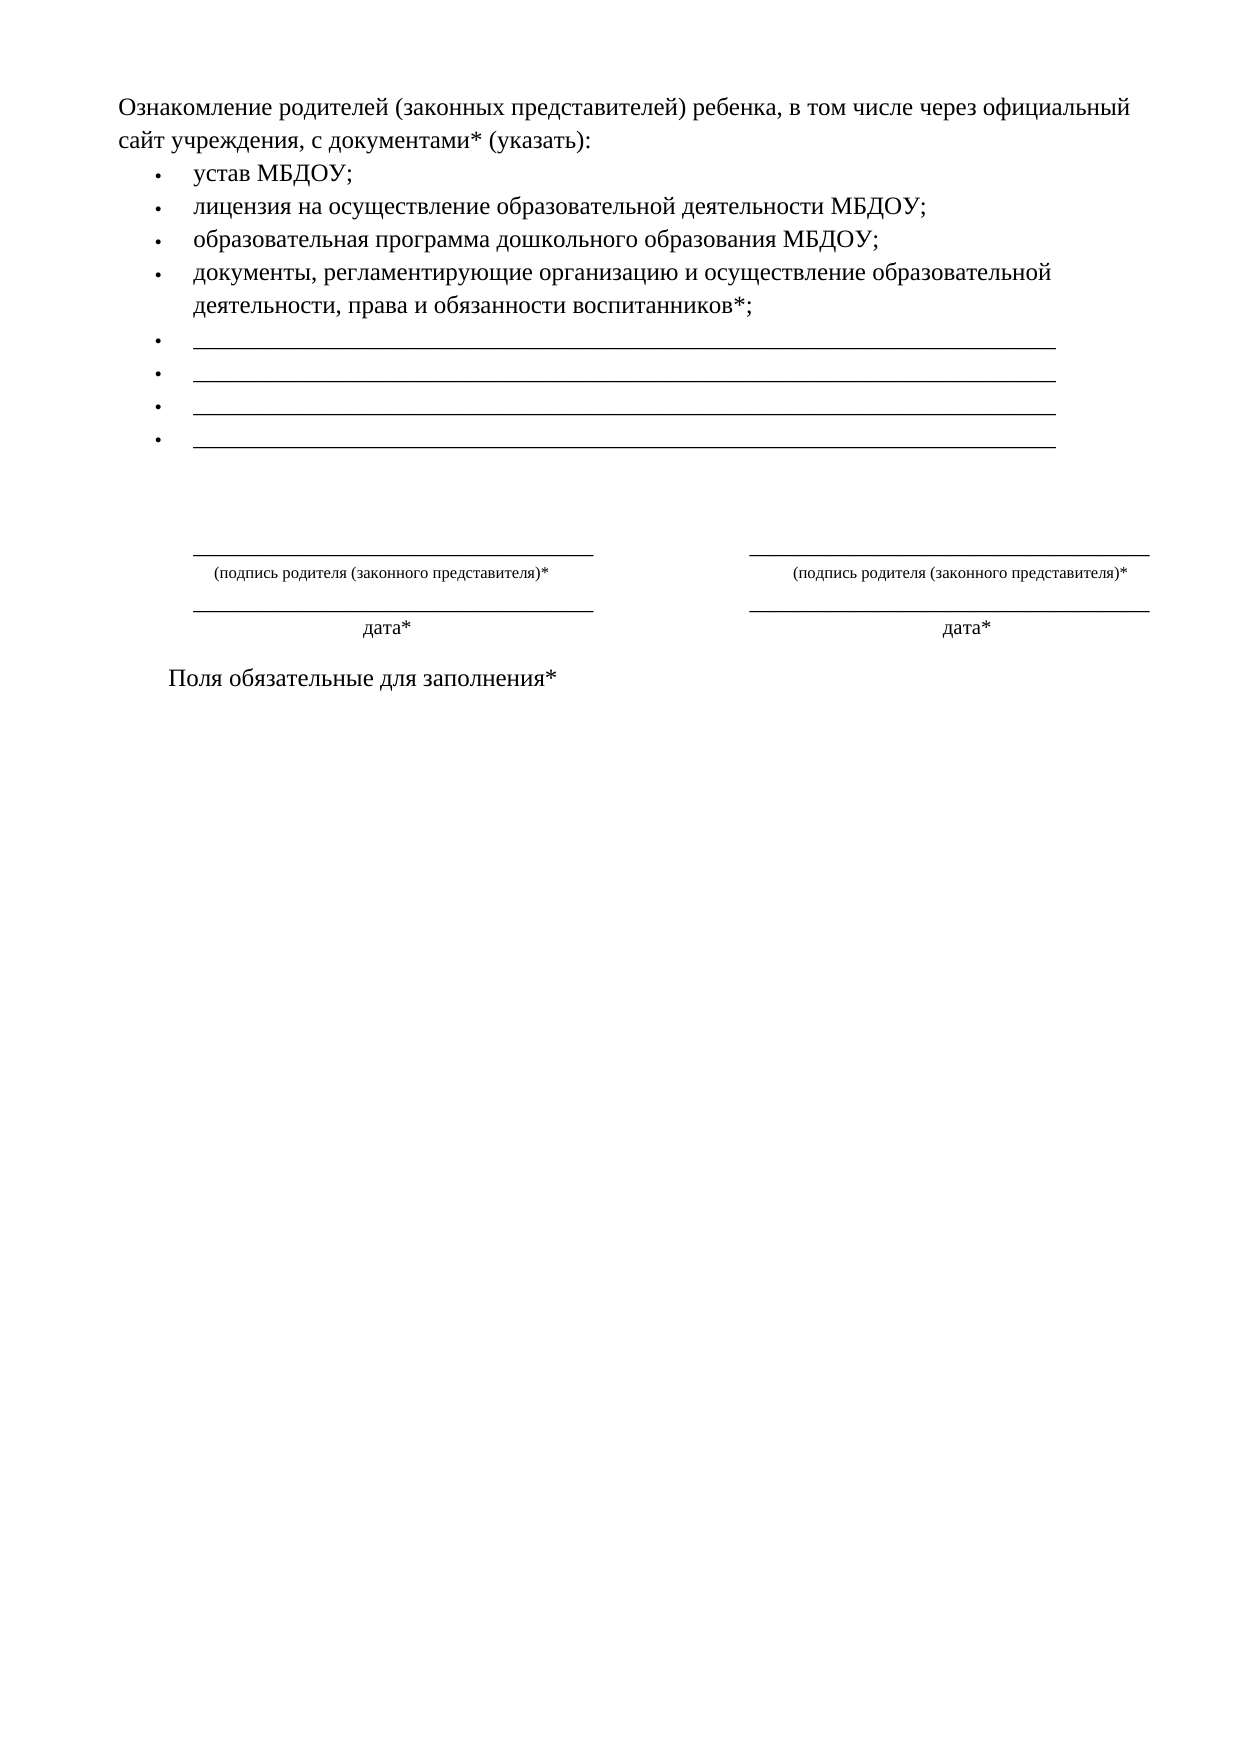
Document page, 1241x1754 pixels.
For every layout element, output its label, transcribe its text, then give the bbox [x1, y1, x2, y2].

list _____________________________________________________________________ [156, 389, 1152, 418]
list _____________________________________________________________________ [156, 323, 1152, 352]
list лицензия на осуществление образовательной деятельности МБДОУ; [156, 191, 1152, 220]
list документы, регламентирующие организацию и осуществление образовательной деятельности, права и обязанности воспитанников*; [156, 257, 1152, 319]
text ________________________________ ________________________________ [118, 586, 1152, 615]
list устав МБДОУ; [156, 158, 1152, 187]
list образовательная программа дошкольного образования МБДОУ; [156, 224, 1152, 253]
text дата* дата* [118, 615, 1152, 639]
text (подпись родителя (законного представителя)* (подпись родителя (законного представителя)* [193, 563, 1152, 582]
text Поля обязательные для заполнения* [118, 663, 1152, 692]
list _____________________________________________________________________ [156, 356, 1152, 385]
text ________________________________ ________________________________ [193, 502, 1152, 558]
list _____________________________________________________________________ [156, 422, 1152, 451]
text Ознакомление родителей (законных представителей) ребенка, в том числе через официальный сайт учреждения, с документами* (указать): [118, 92, 1152, 154]
